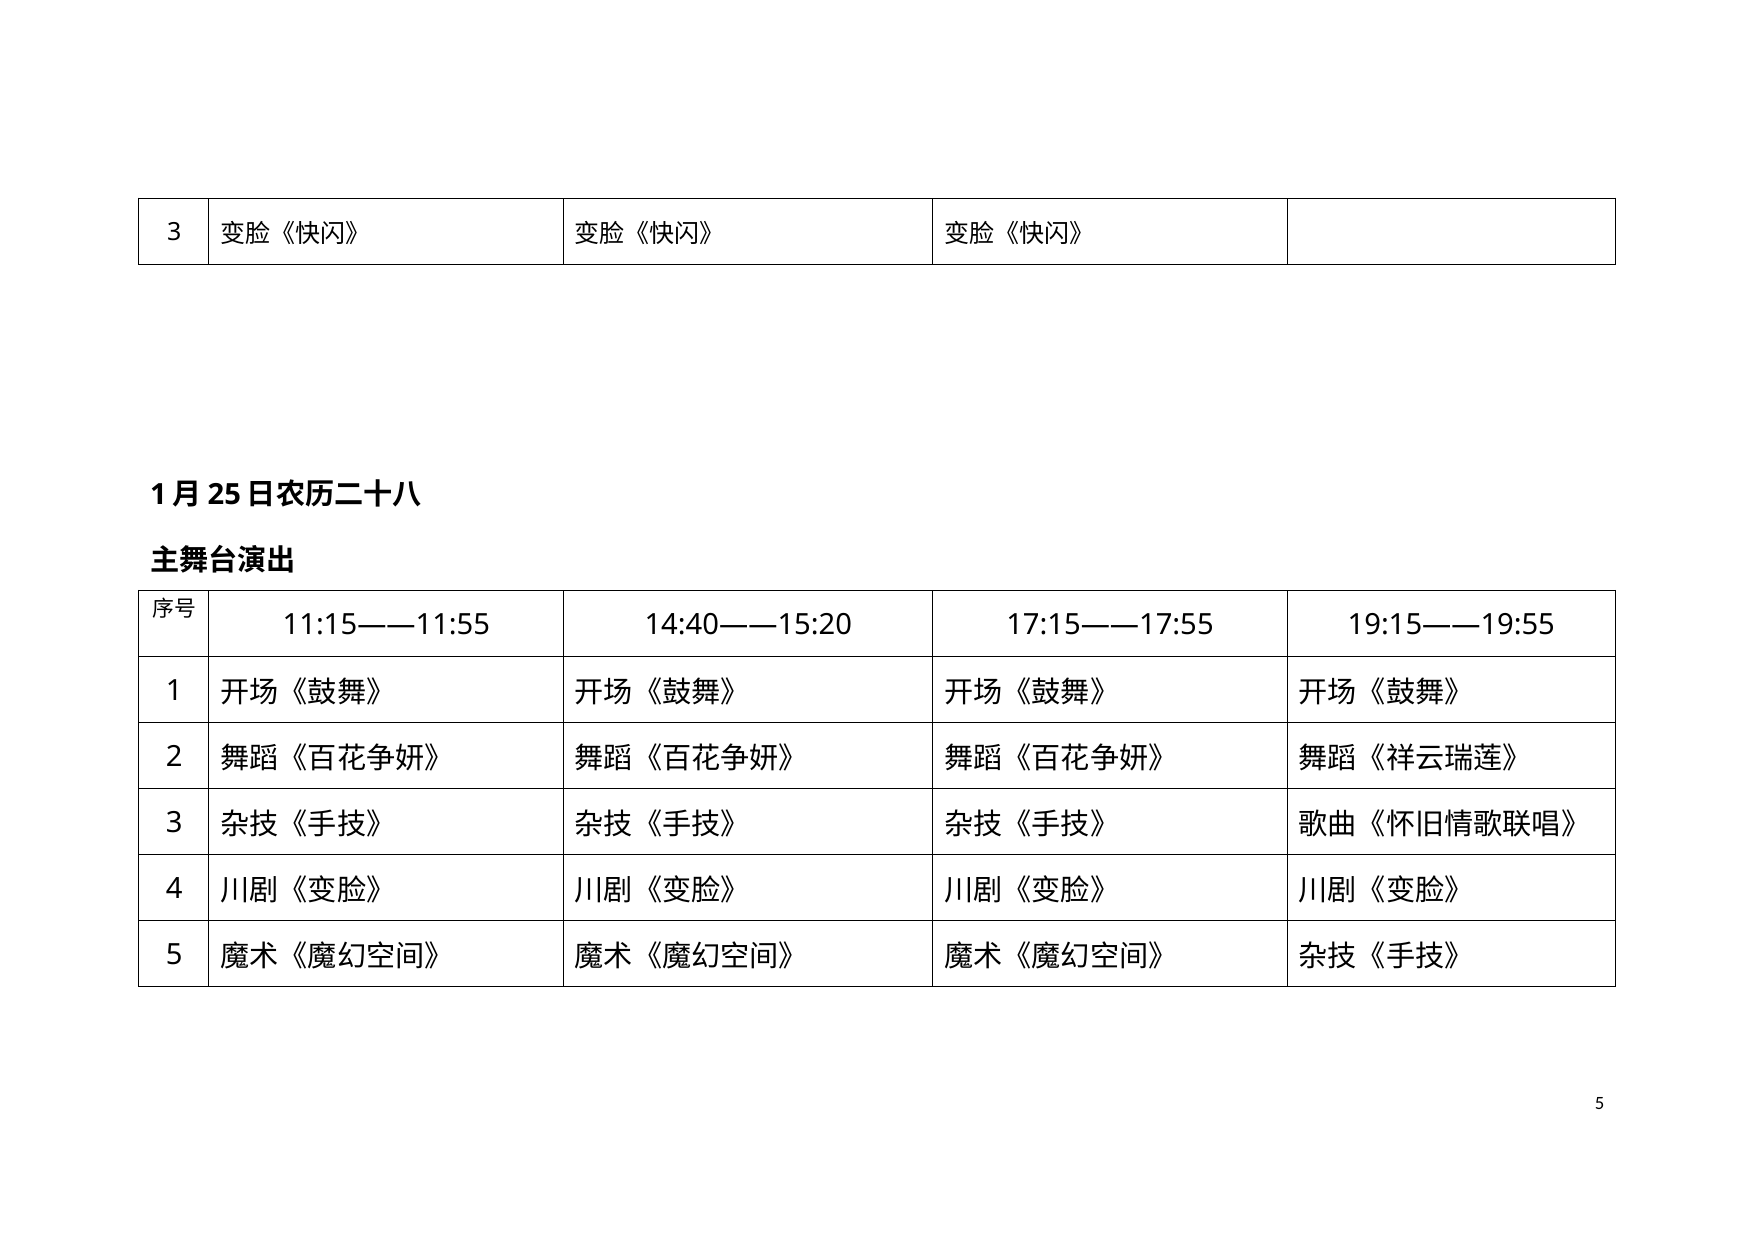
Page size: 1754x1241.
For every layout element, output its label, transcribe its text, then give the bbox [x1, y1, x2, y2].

table_cell 变脸《快闪》 [209, 199, 563, 264]
table_header 序号 [139, 591, 208, 656]
table_cell 川剧《变脸》 [1288, 855, 1615, 920]
table_cell 魔术《魔幻空间》 [933, 921, 1287, 986]
table_cell 开场《鼓舞》 [933, 657, 1287, 722]
table_cell 川剧《变脸》 [209, 855, 563, 920]
table_cell 3 [139, 199, 208, 264]
table_cell 开场《鼓舞》 [1288, 657, 1615, 722]
table_cell 舞蹈《百花争妍》 [209, 723, 563, 788]
table_header 17:15——17:55 [933, 591, 1287, 656]
table_cell 变脸《快闪》 [564, 199, 932, 264]
table_cell 舞蹈《百花争妍》 [933, 723, 1287, 788]
table_cell 4 [139, 855, 208, 920]
table_cell 3 [139, 789, 208, 854]
table_cell 开场《鼓舞》 [209, 657, 563, 722]
table_cell 开场《鼓舞》 [564, 657, 932, 722]
table_cell 杂技《手技》 [933, 789, 1287, 854]
table_cell 川剧《变脸》 [933, 855, 1287, 920]
table_cell [1288, 199, 1615, 264]
table_cell 魔术《魔幻空间》 [209, 921, 563, 986]
text 1月25日农历二十八 [150, 460, 1604, 525]
table_cell 1 [139, 657, 208, 722]
table_header 14:40——15:20 [564, 591, 932, 656]
table_cell 舞蹈《百花争妍》 [564, 723, 932, 788]
table_cell 变脸《快闪》 [933, 199, 1287, 264]
text 主舞台演出 [150, 525, 1604, 590]
table_cell 舞蹈《祥云瑞莲》 [1288, 723, 1615, 788]
table_cell 杂技《手技》 [564, 789, 932, 854]
table_cell 5 [139, 921, 208, 986]
table_cell 川剧《变脸》 [564, 855, 932, 920]
table_header 19:15——19:55 [1288, 591, 1615, 656]
table_cell 杂技《手技》 [1288, 921, 1615, 986]
table_cell 歌曲《怀旧情歌联唱》 [1288, 789, 1615, 854]
table_cell 2 [139, 723, 208, 788]
table_header 11:15——11:55 [209, 591, 563, 656]
table_cell 魔术《魔幻空间》 [564, 921, 932, 986]
table_cell 杂技《手技》 [209, 789, 563, 854]
